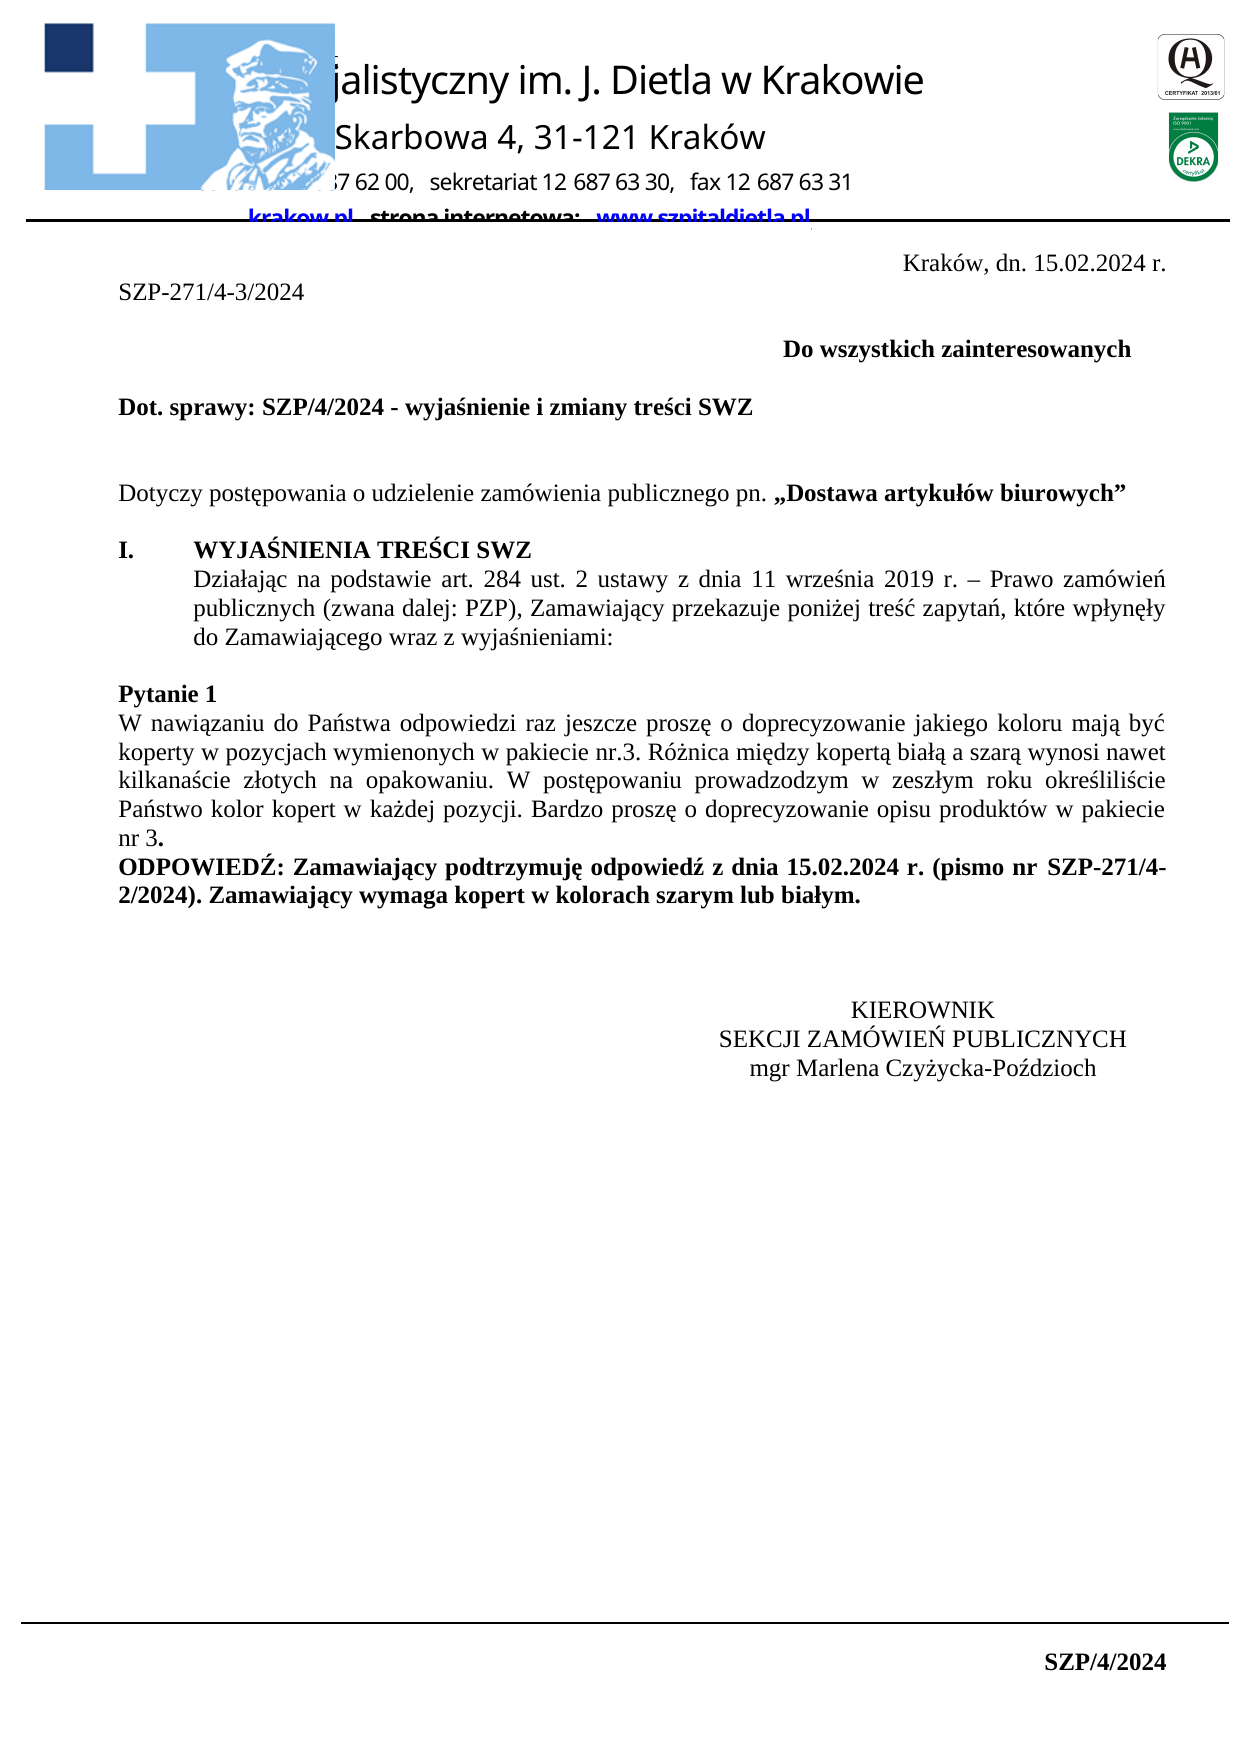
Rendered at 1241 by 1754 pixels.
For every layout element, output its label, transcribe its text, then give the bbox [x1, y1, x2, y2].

text Do wszystkich zainteresowanych [709, 334, 1166, 363]
list WYJAŚNIENIA TREŚCI SWZ [118, 535, 1166, 564]
text KIEROWNIK [679, 995, 1166, 1024]
picture [1168, 112, 1219, 182]
text mgr Marlena Czyżycka-Poździoch [679, 1053, 1166, 1082]
picture [44, 23, 335, 190]
text ODPOWIEDŹ: Zamawiający podtrzymuję odpowiedź z dnia 15.02.2024 r. (pismo nr SZP-271/4-2/2024). Zamawiający wymaga kopert w kolorach szarym lub białym. [118, 852, 1166, 909]
text SEKCJI ZAMÓWIEŃ PUBLICZNYCH [679, 1024, 1166, 1053]
text W nawiązaniu do Państwa odpowiedzi raz jeszcze proszę o doprecyzowanie jakiego koloru mają być koperty w pozycjach wymienonych w pakiecie nr.3. Różnica między kopertą białą a szarą wynosi nawet kilkanaście złotych na opakowaniu. W postępowaniu prowadzodzym w zeszłym roku określiliście Państwo kolor kopert w każdej pozycji. Bardzo proszę o doprecyzowanie opisu produktów w pakiecie nr 3. [118, 708, 1166, 852]
picture [1157, 34, 1225, 100]
text Dotyczy postępowania o udzielenie zamówienia publicznego pn. „Dostawa artykułów biurowych” [118, 478, 1132, 507]
text Pytanie 1 [118, 679, 1166, 708]
text SZP-271/4-3/2024 [118, 277, 1166, 305]
text Dot. sprawy: SZP/4/2024 - wyjaśnienie i zmiany treści SWZ [118, 392, 1166, 420]
list Działając na podstawie art. 284 ust. 2 ustawy z dnia 11 września 2019 r. – Prawo zamówień publicznych (zwana dalej: PZP), Zamawiający przekazuje poniżej treść zapytań, które wpłynęły do Zamawiającego wraz z wyjaśnieniami: [193, 564, 1166, 650]
text Kraków, dn. 15.02.2024 r. [118, 248, 1166, 277]
